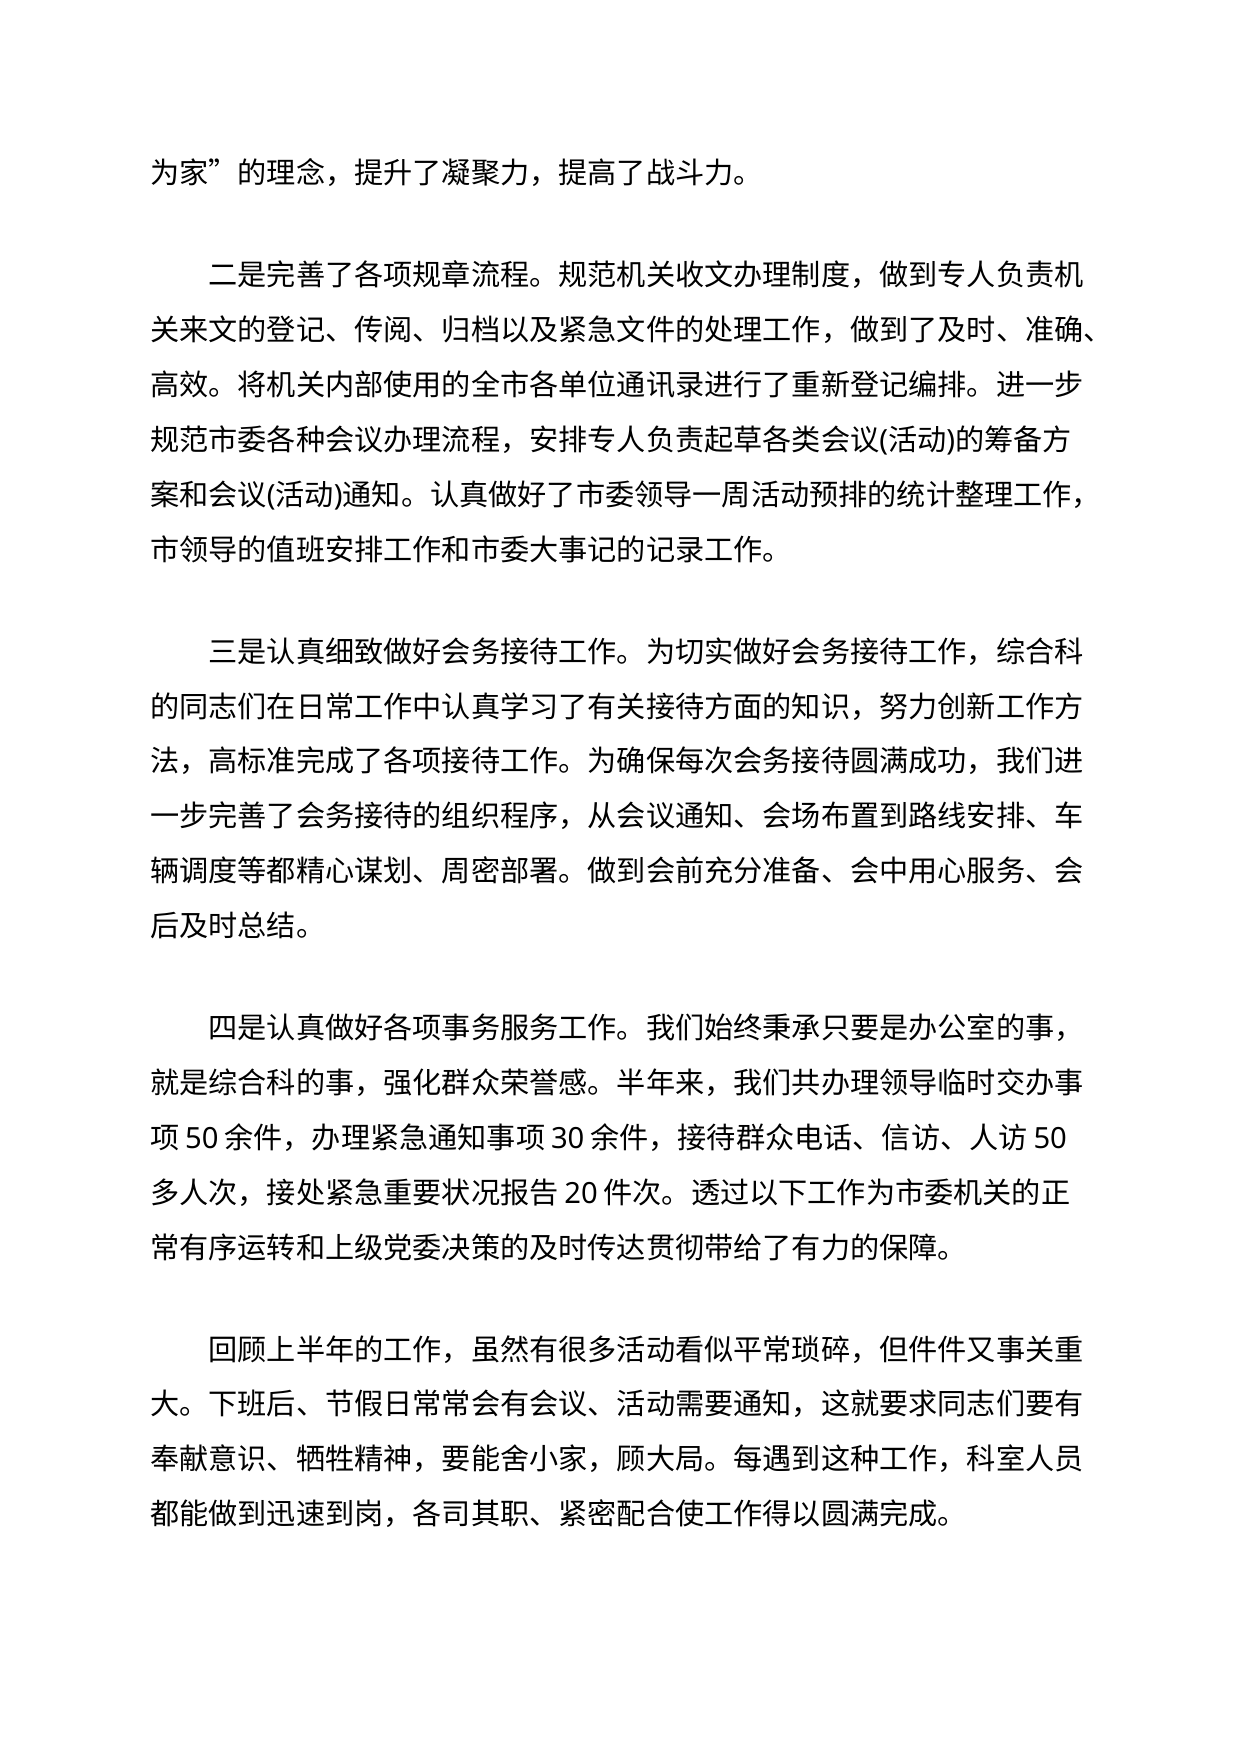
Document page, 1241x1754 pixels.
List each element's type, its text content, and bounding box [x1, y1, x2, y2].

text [150, 150, 1090, 192]
text 三是认真细致做好会务接待工作。为切实做好会务接待工作，综合科的同志们在日常工作中认真学习了有关接待方面的知识，努力创新工作方法，高标准完成了各项接待工作。为确保每次会务接待圆满成功，我们进一步完善了会务接待的组织程序，从会议通知、会场布置到路线安排、车辆调度等都精心谋划、周密部署。做到会前充分准备、会中用心服务、会后及时总结。 [150, 628, 1090, 945]
text 回顾上半年的工作，虽然有很多活动看似平常琐碎，但件件又事关重大。下班后、节假日常常会有会议、活动需要通知，这就要求同志们要有奉献意识、牺牲精神，要能舍小家，顾大局。每遇到这种工作，科室人员都能做到迅速到岗，各司其职、紧密配合使工作得以圆满完成。 [150, 1326, 1090, 1533]
text 二是完善了各项规章流程。规范机关收文办理制度，做到专人负责机关来文的登记、传阅、归档以及紧急文件的处理工作，做到了及时、准确、高效。将机关内部使用的全市各单位通讯录进行了重新登记编排。进一步规范市委各种会议办理流程，安排专人负责起草各类会议(活动)的筹备方案和会议(活动)通知。认真做好了市委领导一周活动预排的统计整理工作，市领导的值班安排工作和市委大事记的记录工作。 [150, 252, 1090, 569]
text 四是认真做好各项事务服务工作。我们始终秉承只要是办公室的事，就是综合科的事，强化群众荣誉感。半年来，我们共办理领导临时交办事项50余件，办理紧急通知事项30余件，接待群众电话、信访、人访50多人次，接处紧急重要状况报告20件次。透过以下工作为市委机关的正常有序运转和上级党委决策的及时传达贯彻带给了有力的保障。 [150, 1004, 1090, 1267]
